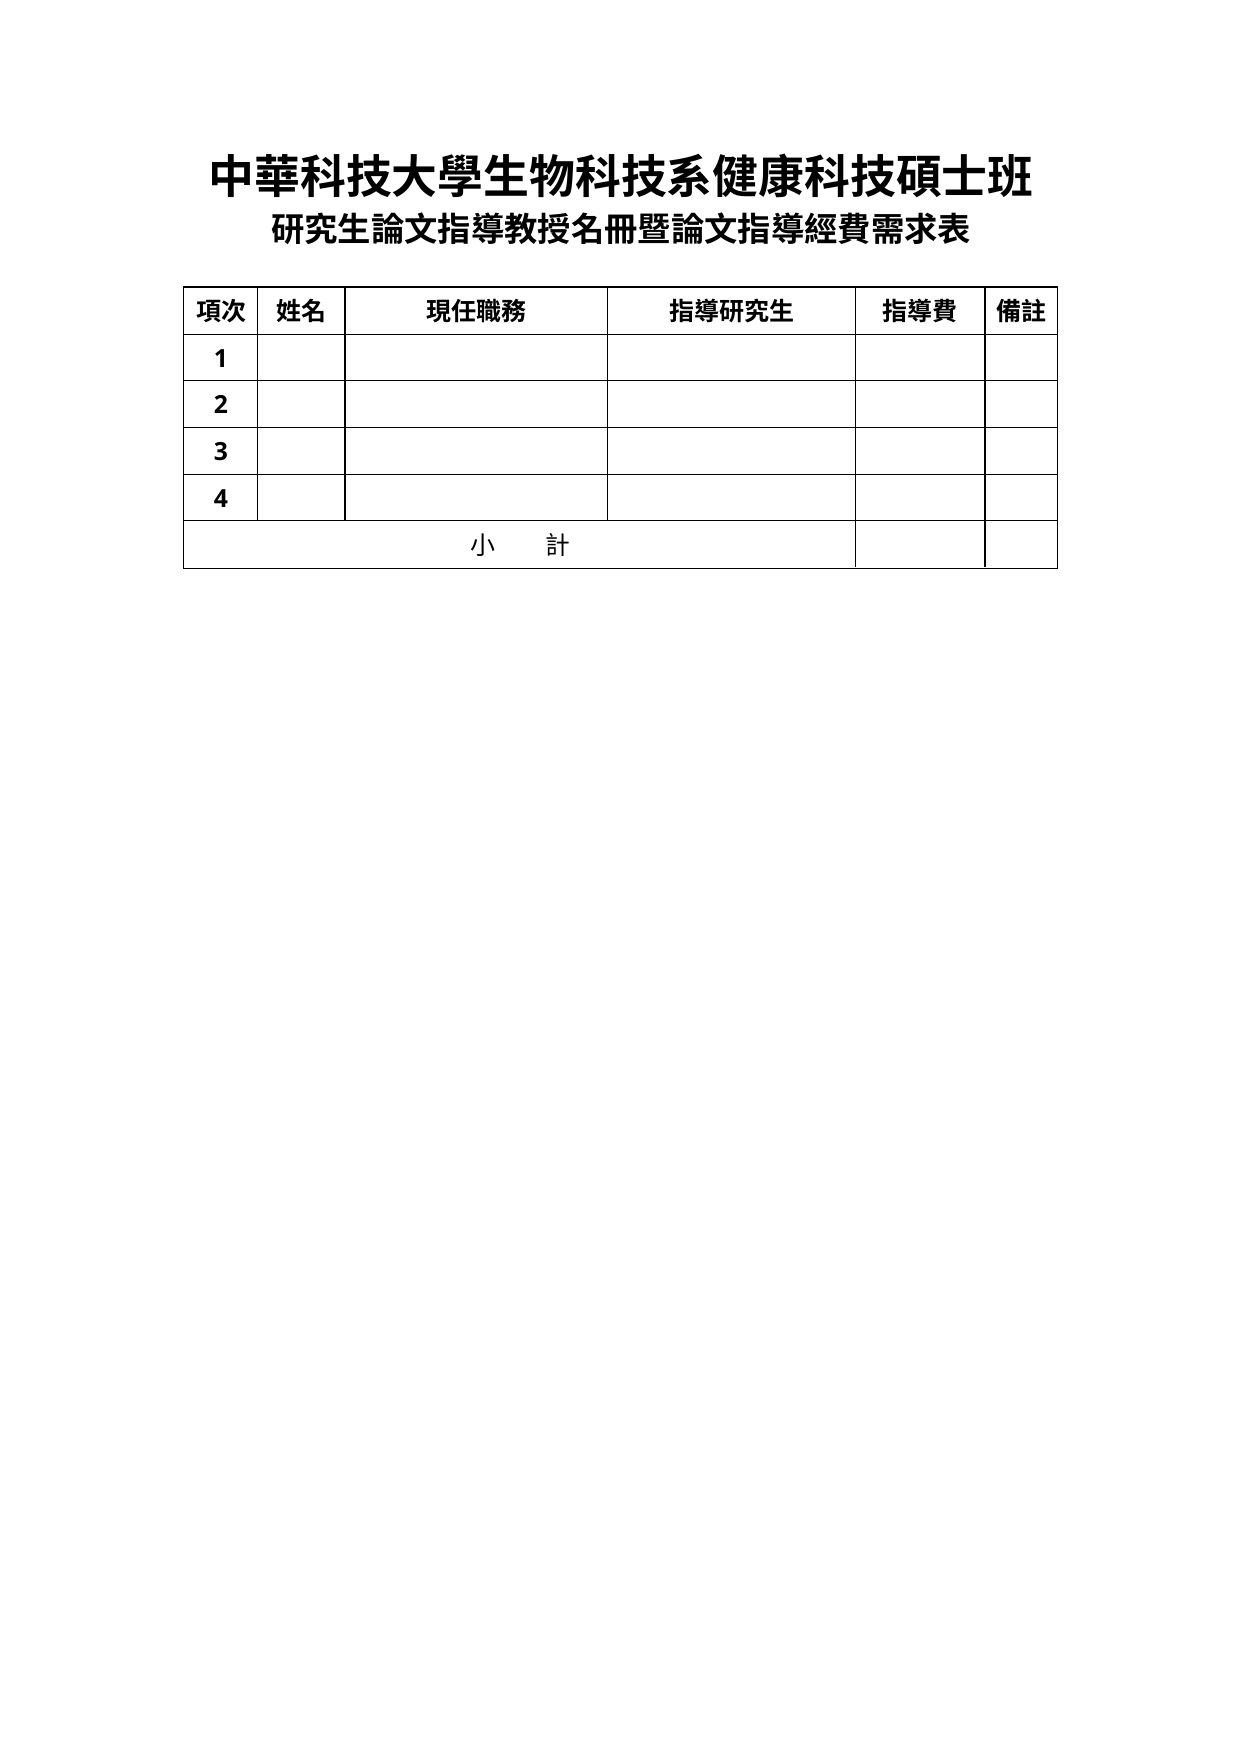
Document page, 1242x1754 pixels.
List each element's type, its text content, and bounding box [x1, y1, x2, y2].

table_cell [856, 521, 984, 567]
table_cell [608, 428, 855, 474]
table_cell [608, 335, 855, 380]
table_cell 3 [184, 428, 257, 474]
table_cell [856, 475, 984, 520]
table_cell [608, 381, 855, 427]
table_cell [258, 428, 344, 474]
table_header 指導費 [856, 288, 984, 334]
table_cell 4 [184, 475, 257, 520]
table_cell [986, 381, 1057, 427]
table_cell 小 計 [184, 521, 855, 567]
table_cell [856, 381, 984, 427]
table_header 現任職務 [346, 288, 607, 334]
table_header 指導研究生 [608, 288, 855, 334]
table_header 備註 [986, 288, 1057, 334]
table_cell 2 [184, 381, 257, 427]
table_cell [608, 475, 855, 520]
table_cell [986, 475, 1057, 520]
table_cell [258, 381, 344, 427]
table_cell 1 [184, 335, 257, 380]
table_cell [986, 428, 1057, 474]
table_cell [986, 335, 1057, 380]
table_cell [258, 335, 344, 380]
text 研究生論文指導教授名冊暨論文指導經費需求表 [187, 204, 1054, 249]
table_cell [258, 475, 344, 520]
text 中華科技大學生物科技系健康科技碩士班 [187, 150, 1054, 204]
table_header 項次 [184, 288, 257, 334]
table_cell [346, 335, 607, 380]
table_cell [346, 381, 607, 427]
table_cell [856, 335, 984, 380]
table_cell [986, 521, 1057, 567]
table_cell [856, 428, 984, 474]
table_cell [346, 475, 607, 520]
table_cell [346, 428, 607, 474]
table_header 姓名 [258, 288, 344, 334]
